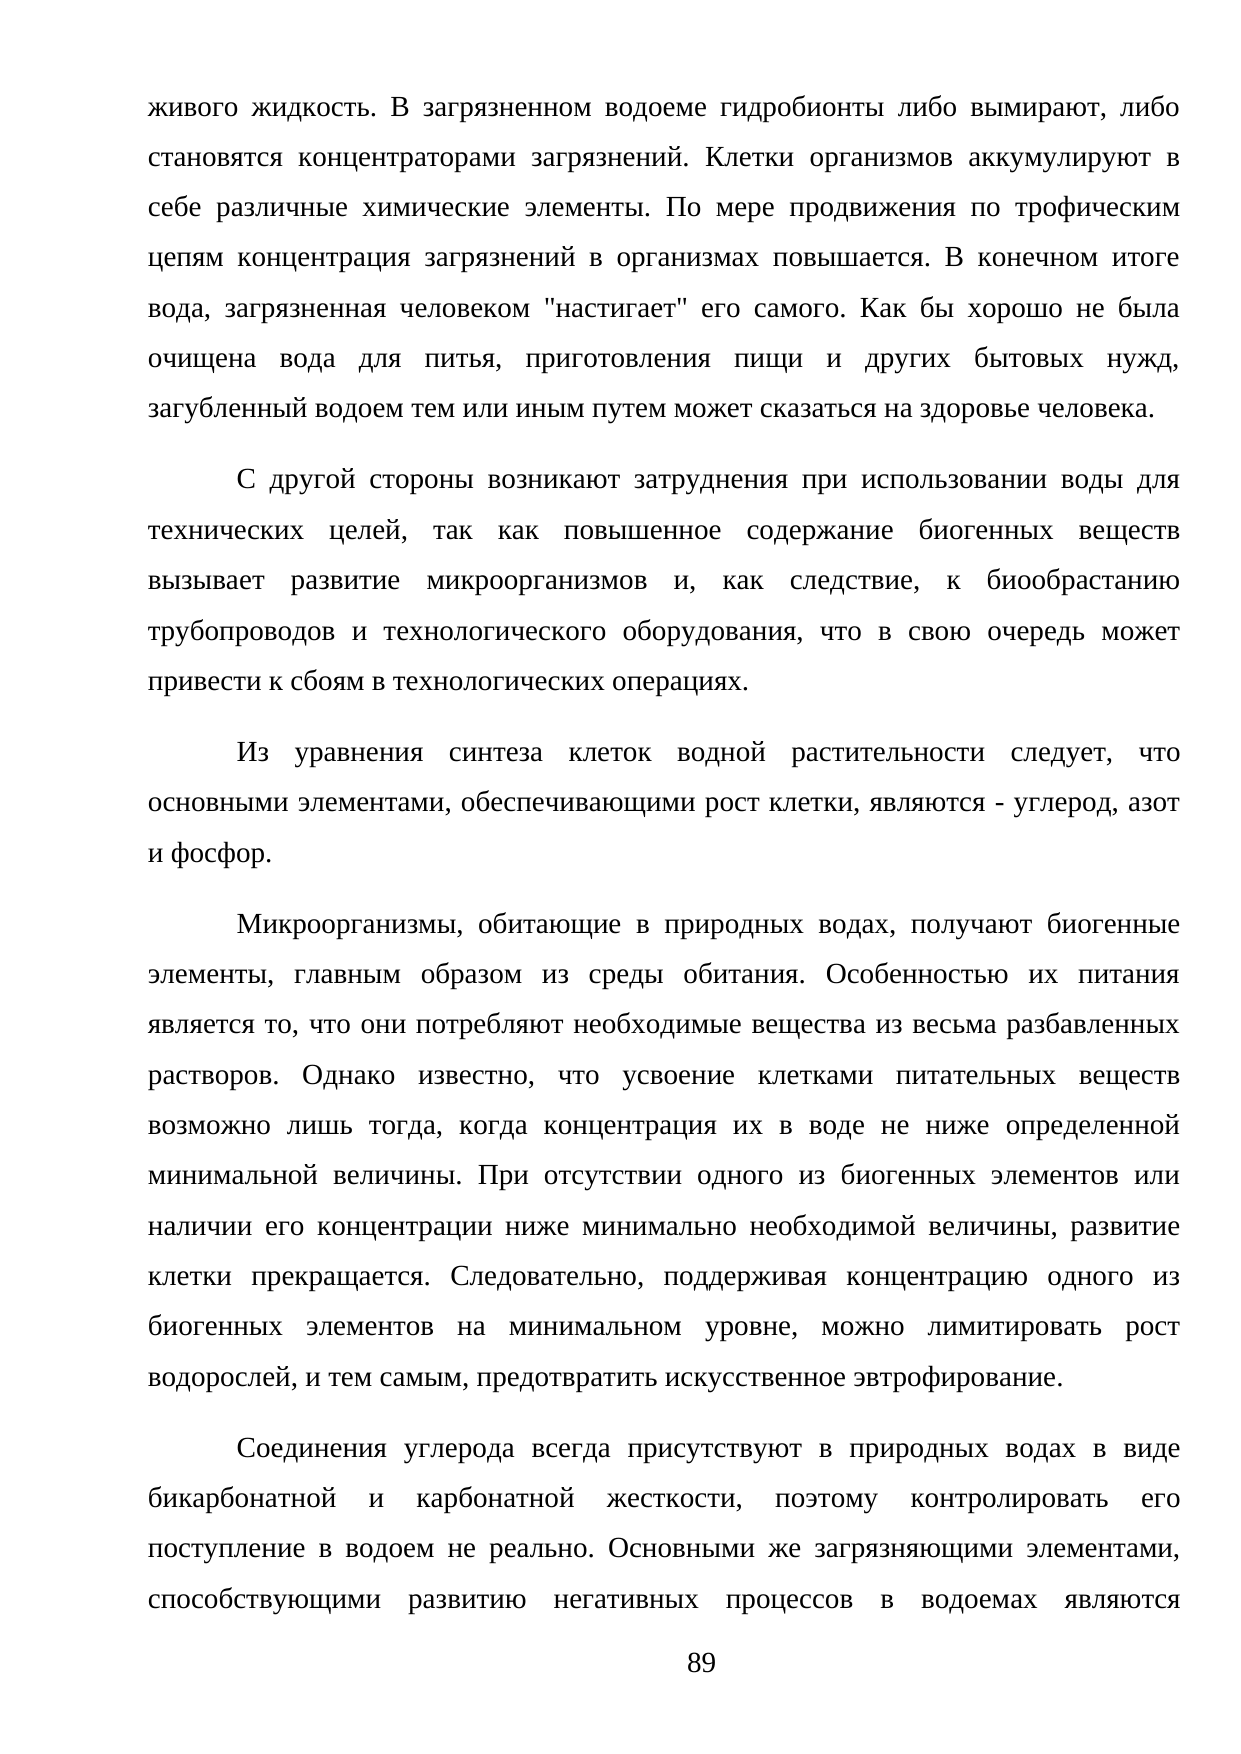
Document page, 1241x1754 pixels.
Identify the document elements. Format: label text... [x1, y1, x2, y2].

text Микроорганизмы, обитающие в природных водах, получают биогенные элементы, главным образом из среды обитания. Особенностью их питания является то, что они потребляют необходимые вещества из весьма разбавленных растворов. Однако известно, что усвоение клетками питательных веществ возможно лишь тогда, когда концентрация их в воде не ниже определенной минимальной величины. При отсутствии одного из биогенных элементов или наличии его концентрации ниже минимально необходимой величины, развитие клетки прекращается. Следовательно, поддерживая концентрацию одного из биогенных элементов на минимальном уровне, можно лимитировать рост водорослей, и тем самым, предотвратить искусственное эвтрофирование. [148, 906, 1181, 1392]
text С другой стороны возникают затруднения при использовании воды для технических целей, так как повышенное содержание биогенных веществ вызывает развитие микроорганизмов и, как следствие, к биообрастанию трубопроводов и технологического оборудования, что в свою очередь может привести к сбоям в технологических операциях. [148, 462, 1181, 696]
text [148, 89, 1181, 424]
text Из уравнения синтеза клеток водной растительности следует, что основными элементами, обеспечивающими рост клетки, являются - углерод, азот и фосфор. [148, 734, 1181, 868]
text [148, 1430, 1181, 1614]
